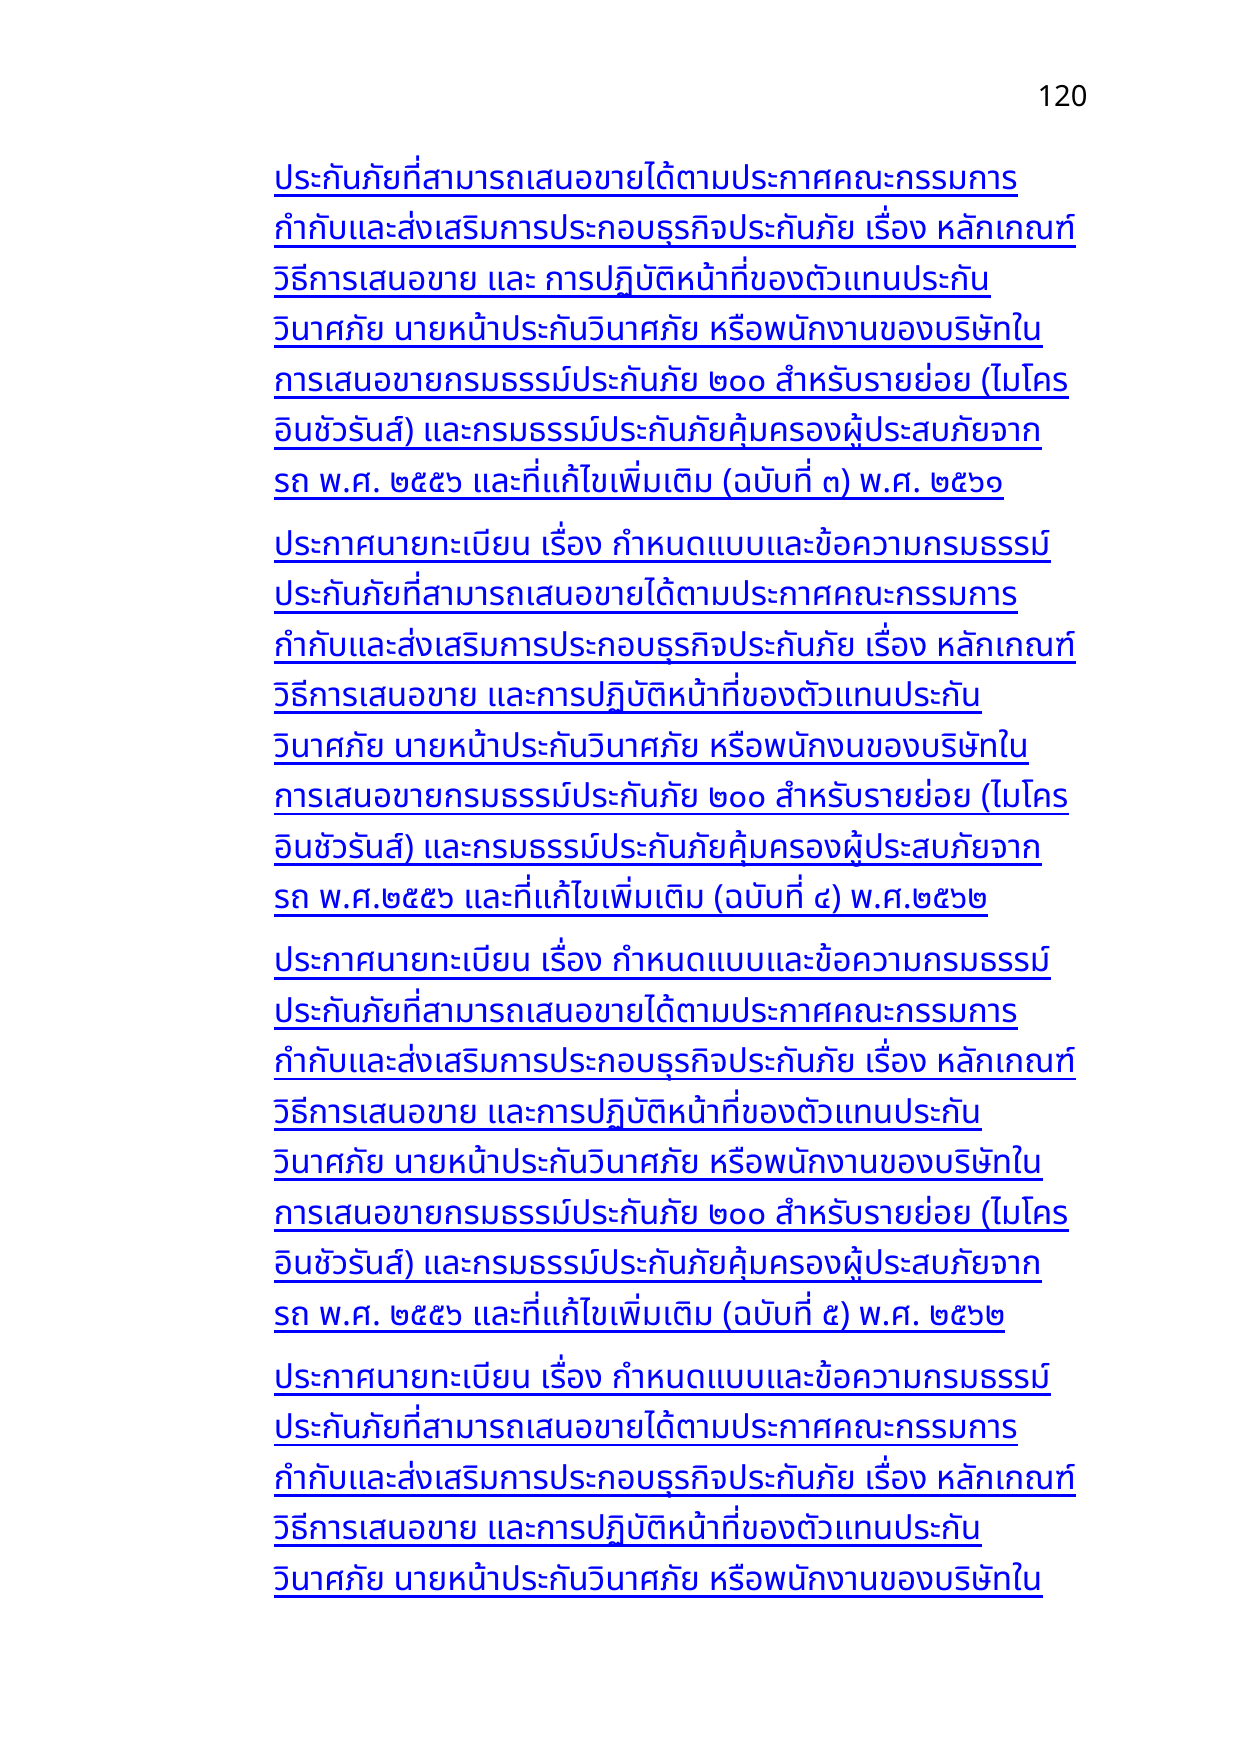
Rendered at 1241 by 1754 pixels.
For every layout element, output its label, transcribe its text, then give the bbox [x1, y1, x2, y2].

table_cell ประกาศนายทะเบียน เรื่อง กำหนดแบบและข้อความกรมธรรม์ประกันภัยที่สามารถเสนอขายได้ตามประกาศคณะกรรมการกำกับและส่งเสริมการประกอบธุรกิจประกันภัย เรื่อง หลักเกณฑ์ วิธีการเสนอขาย และการปฏิบัติหน้าที่ของตัวแทนประกันวินาศภัย นายหน้าประกันวินาศภัย หรือพนักงานของบริษัทในการเสนอขายกรมธรรม์ประกันภัย ๒๐๐ สำหรับรายย่อย (ไมโครอินชัวรันส์) และกรมธรรม์ประกันภัยคุ้มครองผู้ประสบภัยจากรถ พ.ศ. ๒๕๕๖ และที่แก้ไขเพิ่มเติม (ฉบับที่ ๕) พ.ศ. ๒๕๖๒ [188, 930, 1087, 1347]
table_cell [188, 1347, 1087, 1605]
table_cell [188, 148, 1087, 514]
table_cell ประกาศนายทะเบียน เรื่อง กำหนดแบบและข้อความกรมธรรม์ประกันภัยที่สามารถเสนอขายได้ตามประกาศคณะกรรมการกำกับและส่งเสริมการประกอบธุรกิจประกันภัย เรื่อง หลักเกณฑ์ วิธีการเสนอขาย และการปฏิบัติหน้าที่ของตัวแทนประกันวินาศภัย นายหน้าประกันวินาศภัย หรือพนักงนของบริษัทในการเสนอขายกรมธรรม์ประกันภัย ๒๐๐ สำหรับรายย่อย (ไมโครอินชัวรันส์) และกรมธรรม์ประกันภัยคุ้มครองผู้ประสบภัยจากรถ พ.ศ.๒๕๕๖ และที่แก้ไขเพิ่มเติม (ฉบับที่ ๔) พ.ศ.๒๕๖๒ [188, 514, 1087, 930]
